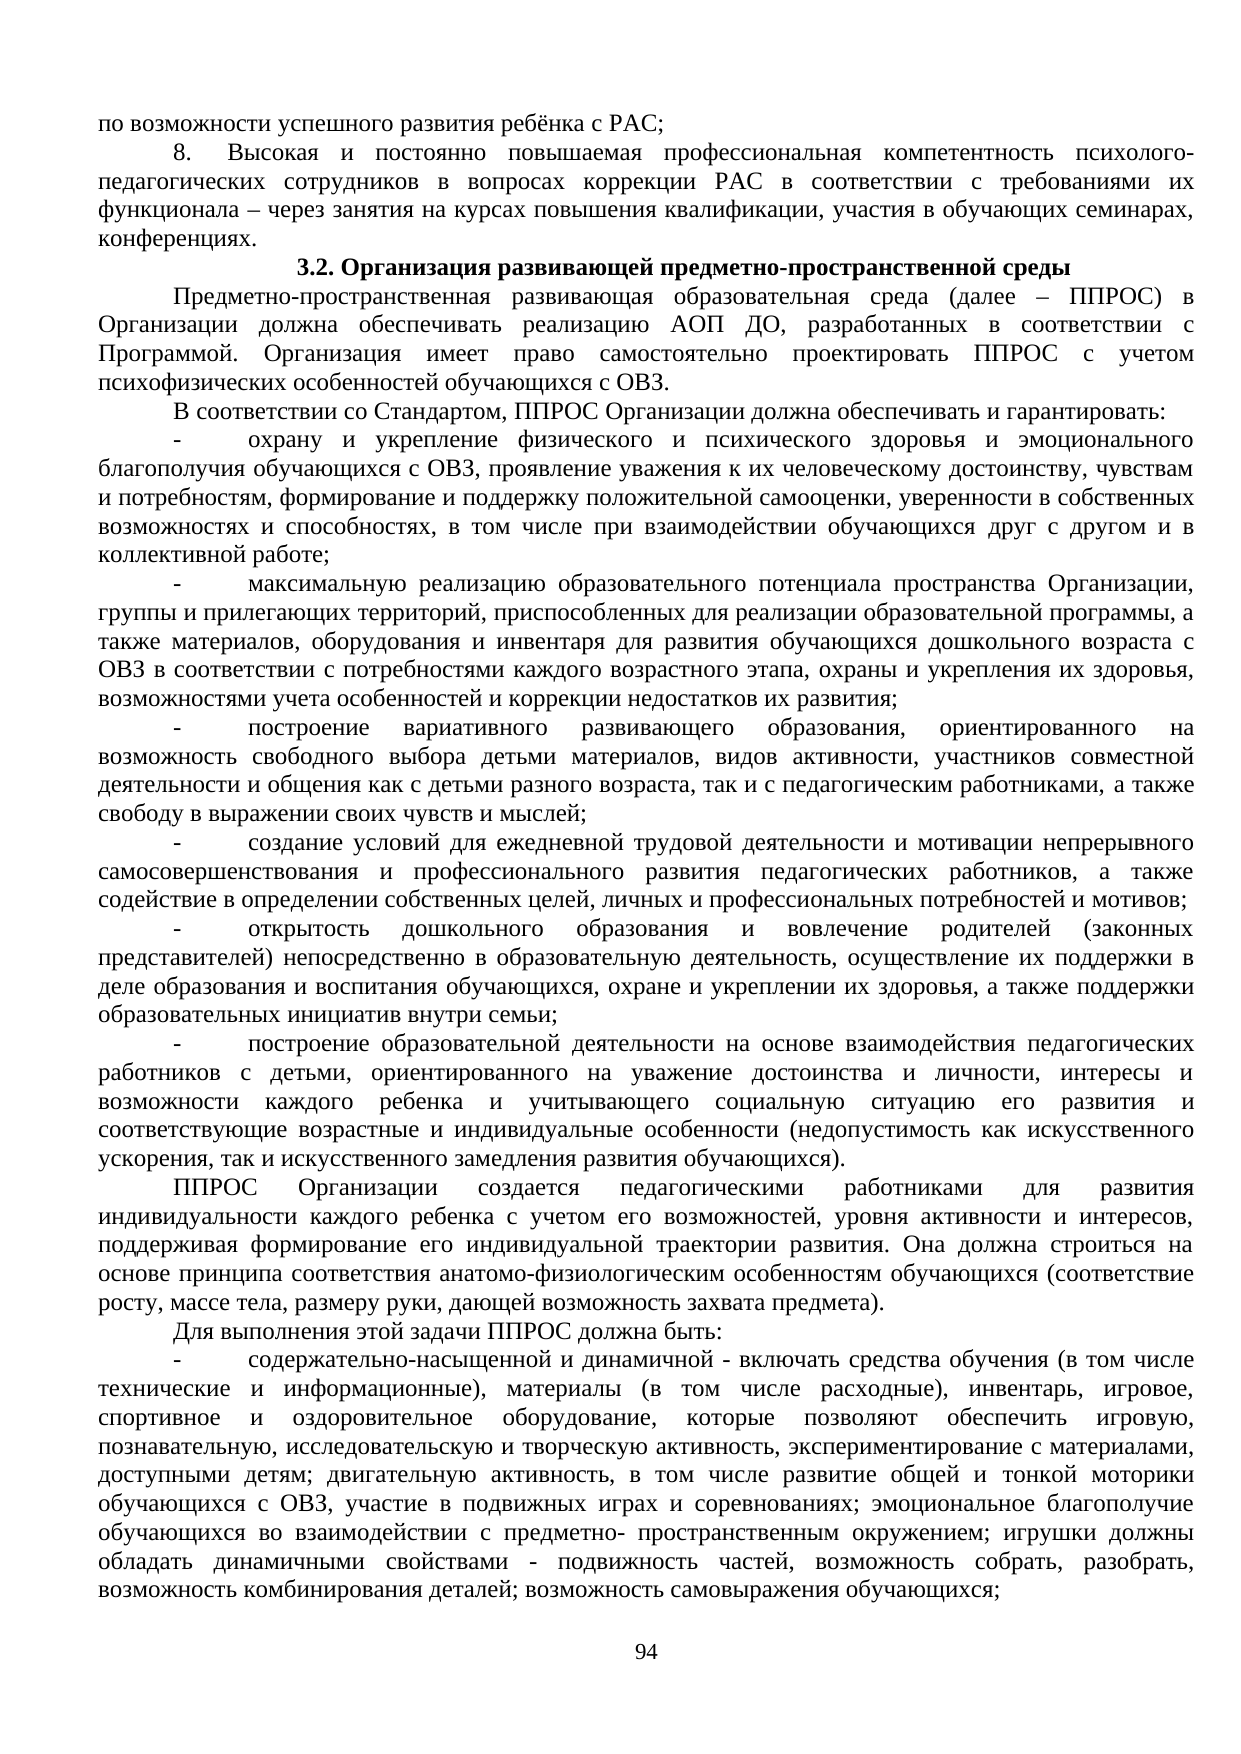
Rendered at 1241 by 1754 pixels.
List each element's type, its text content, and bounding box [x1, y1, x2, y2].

list охрану и укрепление физического и психического здоровья и эмоционального благополучия обучающихся с ОВЗ, проявление уважения к их человеческому достоинству, чувствам и потребностям, формирование и поддержку положительной самооценки, уверенности в собственных возможностях и способностях, в том числе при взаимодействии обучающихся друг с другом и в коллективной работе; [98, 424, 1194, 568]
text ППРОС Организации создается педагогическими работниками для развития индивидуальности каждого ребенка с учетом его возможностей, уровня активности и интересов, поддерживая формирование его индивидуальной траектории развития. Она должна строиться на основе принципа соответствия анатомо-физиологическим особенностям обучающихся (соответствие росту, массе тела, размеру руки, дающей возможность захвата предмета). [98, 1172, 1194, 1316]
list построение вариативного развивающего образования, ориентированного на возможность свободного выбора детьми материалов, видов активности, участников совместной деятельности и общения как с детьми разного возраста, так и с педагогическим работниками, а также свободу в выражении своих чувств и мыслей; [98, 712, 1194, 827]
text Для выполнения этой задачи ППРОС должна быть: [98, 1316, 1194, 1344]
text В соответствии со Стандартом, ППРОС Организации должна обеспечивать и гарантировать: [98, 396, 1194, 424]
list создание условий для ежедневной трудовой деятельности и мотивации непрерывного самосовершенствования и профессионального развития педагогических работников, а также содействие в определении собственных целей, личных и профессиональных потребностей и мотивов; [98, 827, 1194, 913]
text Предметно-пространственная развивающая образовательная среда (далее – ППРОС) в Организации должна обеспечивать реализацию АОП ДО, разработанных в соответствии с Программой. Организация имеет право самостоятельно проектировать ППРОС с учетом психофизических особенностей обучающихся с ОВЗ. [98, 281, 1194, 396]
list содержательно-насыщенной и динамичной - включать средства обучения (в том числе технические и информационные), материалы (в том числе расходные), инвентарь, игровое, спортивное и оздоровительное оборудование, которые позволяют обеспечить игровую, познавательную, исследовательскую и творческую активность, экспериментирование с материалами, доступными детям; двигательную активность, в том числе развитие общей и тонкой моторики обучающихся с ОВЗ, участие в подвижных играх и соревнованиях; эмоциональное благополучие обучающихся во взаимодействии с предметно- пространственным окружением; игрушки должны обладать динамичными свойствами - подвижность частей, возможность собрать, разобрать, возможность комбинирования деталей; возможность самовыражения обучающихся; [98, 1344, 1194, 1603]
list максимальную реализацию образовательного потенциала пространства Организации, группы и прилегающих территорий, приспособленных для реализации образовательной программы, а также материалов, оборудования и инвентаря для развития обучающихся дошкольного возраста с ОВЗ в соответствии с потребностями каждого возрастного этапа, охраны и укрепления их здоровья, возможностями учета особенностей и коррекции недостатков их развития; [98, 568, 1194, 712]
list построение образовательной деятельности на основе взаимодействия педагогических работников с детьми, ориентированного на уважение достоинства и личности, интересы и возможности каждого ребенка и учитывающего социальную ситуацию его развития и соответствующие возрастные и индивидуальные особенности (недопустимость как искусственного ускорения, так и искусственного замедления развития обучающихся). [98, 1028, 1194, 1172]
list открытость дошкольного образования и вовлечение родителей (законных представителей) непосредственно в образовательную деятельность, осуществление их поддержки в деле образования и воспитания обучающихся, охране и укреплении их здоровья, а также поддержки образовательных инициатив внутри семьи; [98, 913, 1194, 1028]
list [98, 108, 1194, 137]
subtitle 3.2. Организация развивающей предметно-пространственной среды [98, 252, 1194, 281]
list Высокая и постоянно повышаемая профессиональная компетентность психолого- педагогических сотрудников в вопросах коррекции РАС в соответствии с требованиями их функционала – через занятия на курсах повышения квалификации, участия в обучающих семинарах, конференциях. [98, 137, 1194, 252]
